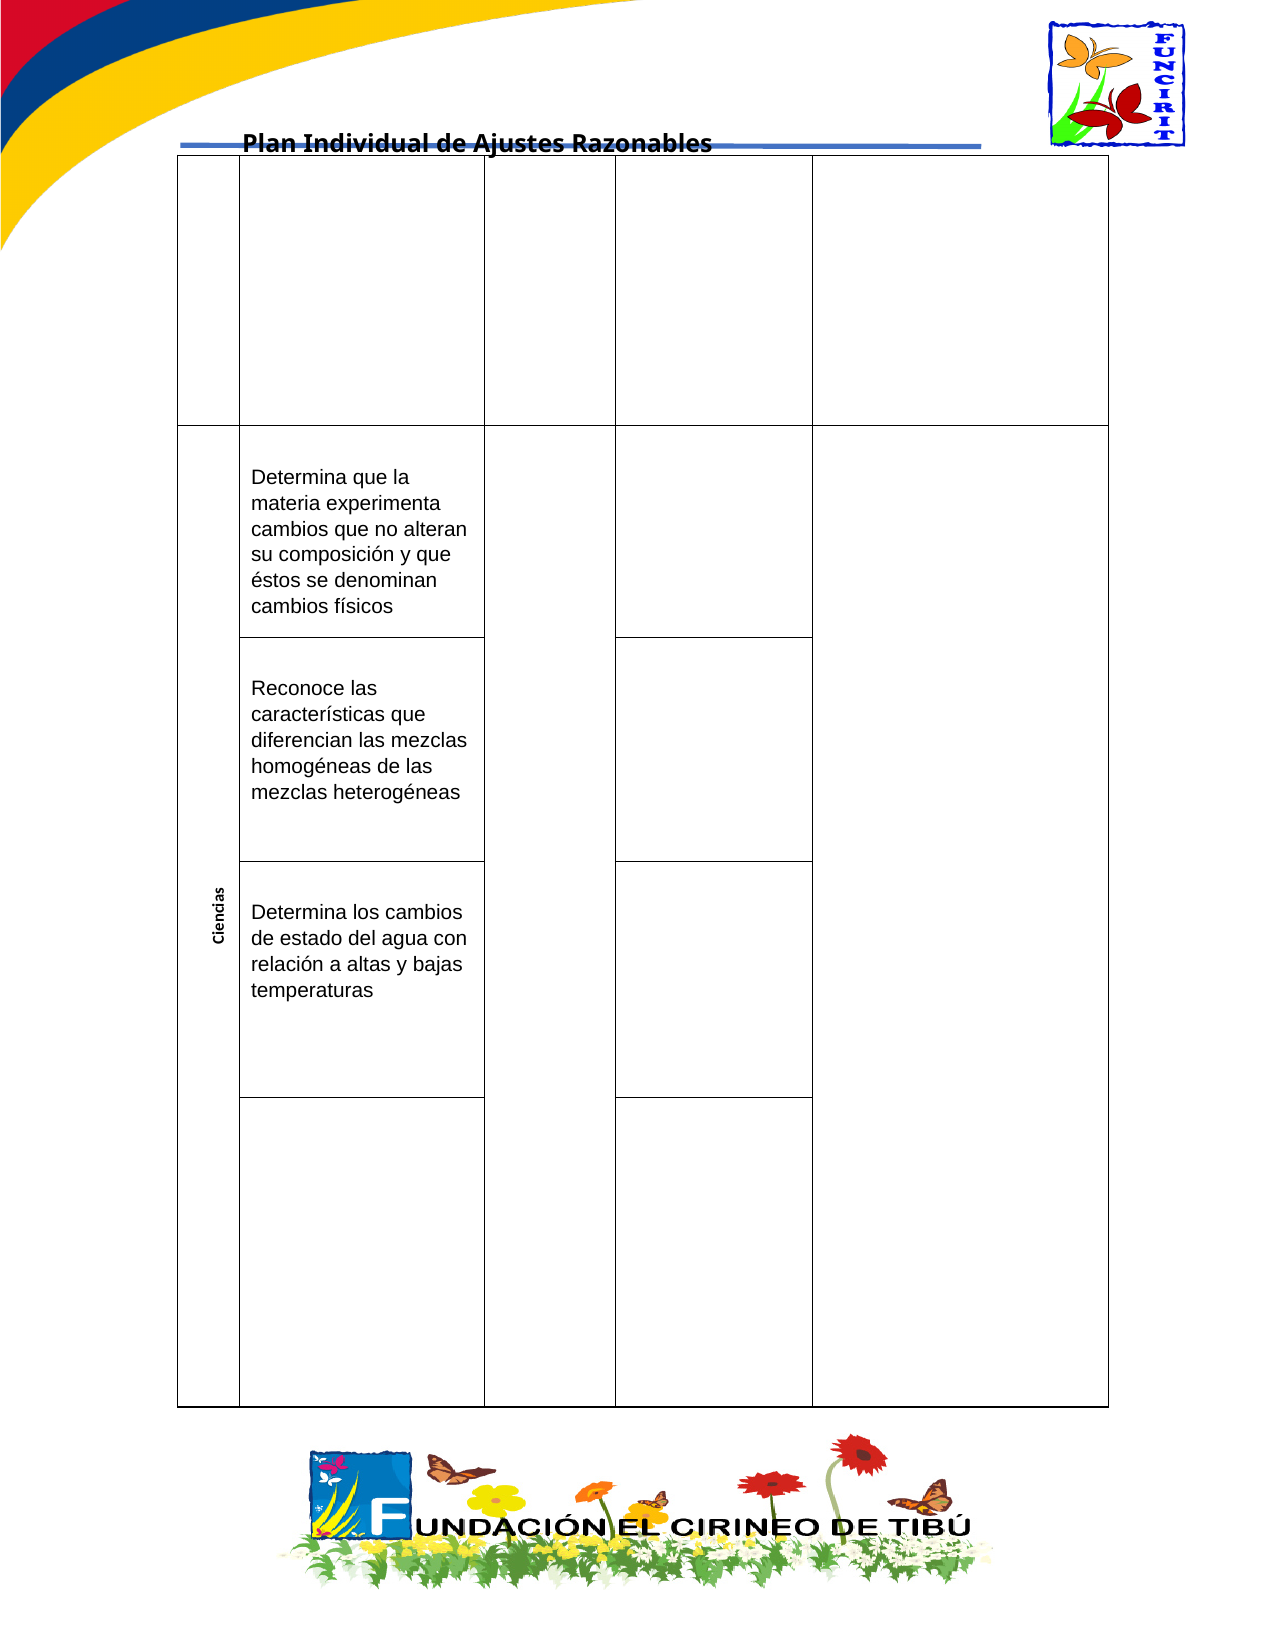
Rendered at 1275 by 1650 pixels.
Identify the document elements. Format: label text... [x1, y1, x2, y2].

table_cell [240, 156, 484, 425]
picture [1, 0, 655, 262]
picture [1047, 21, 1186, 147]
picture [276, 1433, 995, 1590]
table_cell Reconoce las características que diferencian las mezclas homogéneas de las mezclas heterogéneas [240, 638, 484, 861]
table_cell [616, 1098, 812, 1406]
picture [485, 156, 615, 262]
table_cell Ciencias [178, 426, 239, 1406]
table_cell [616, 156, 812, 425]
picture [178, 156, 239, 262]
table_cell [616, 862, 812, 1097]
table_cell [240, 1098, 484, 1406]
table_cell [813, 426, 1108, 1406]
table_cell Determina que la materia experimenta cambios que no alteran su composición y que éstos se denominan cambios físicos [240, 426, 484, 637]
table_cell Determina los cambios de estado del agua con relación a altas y bajas temperaturas [240, 862, 484, 1097]
table_cell [616, 426, 812, 637]
picture [496, 149, 655, 155]
table_cell [616, 638, 812, 861]
table_cell [485, 426, 615, 1406]
